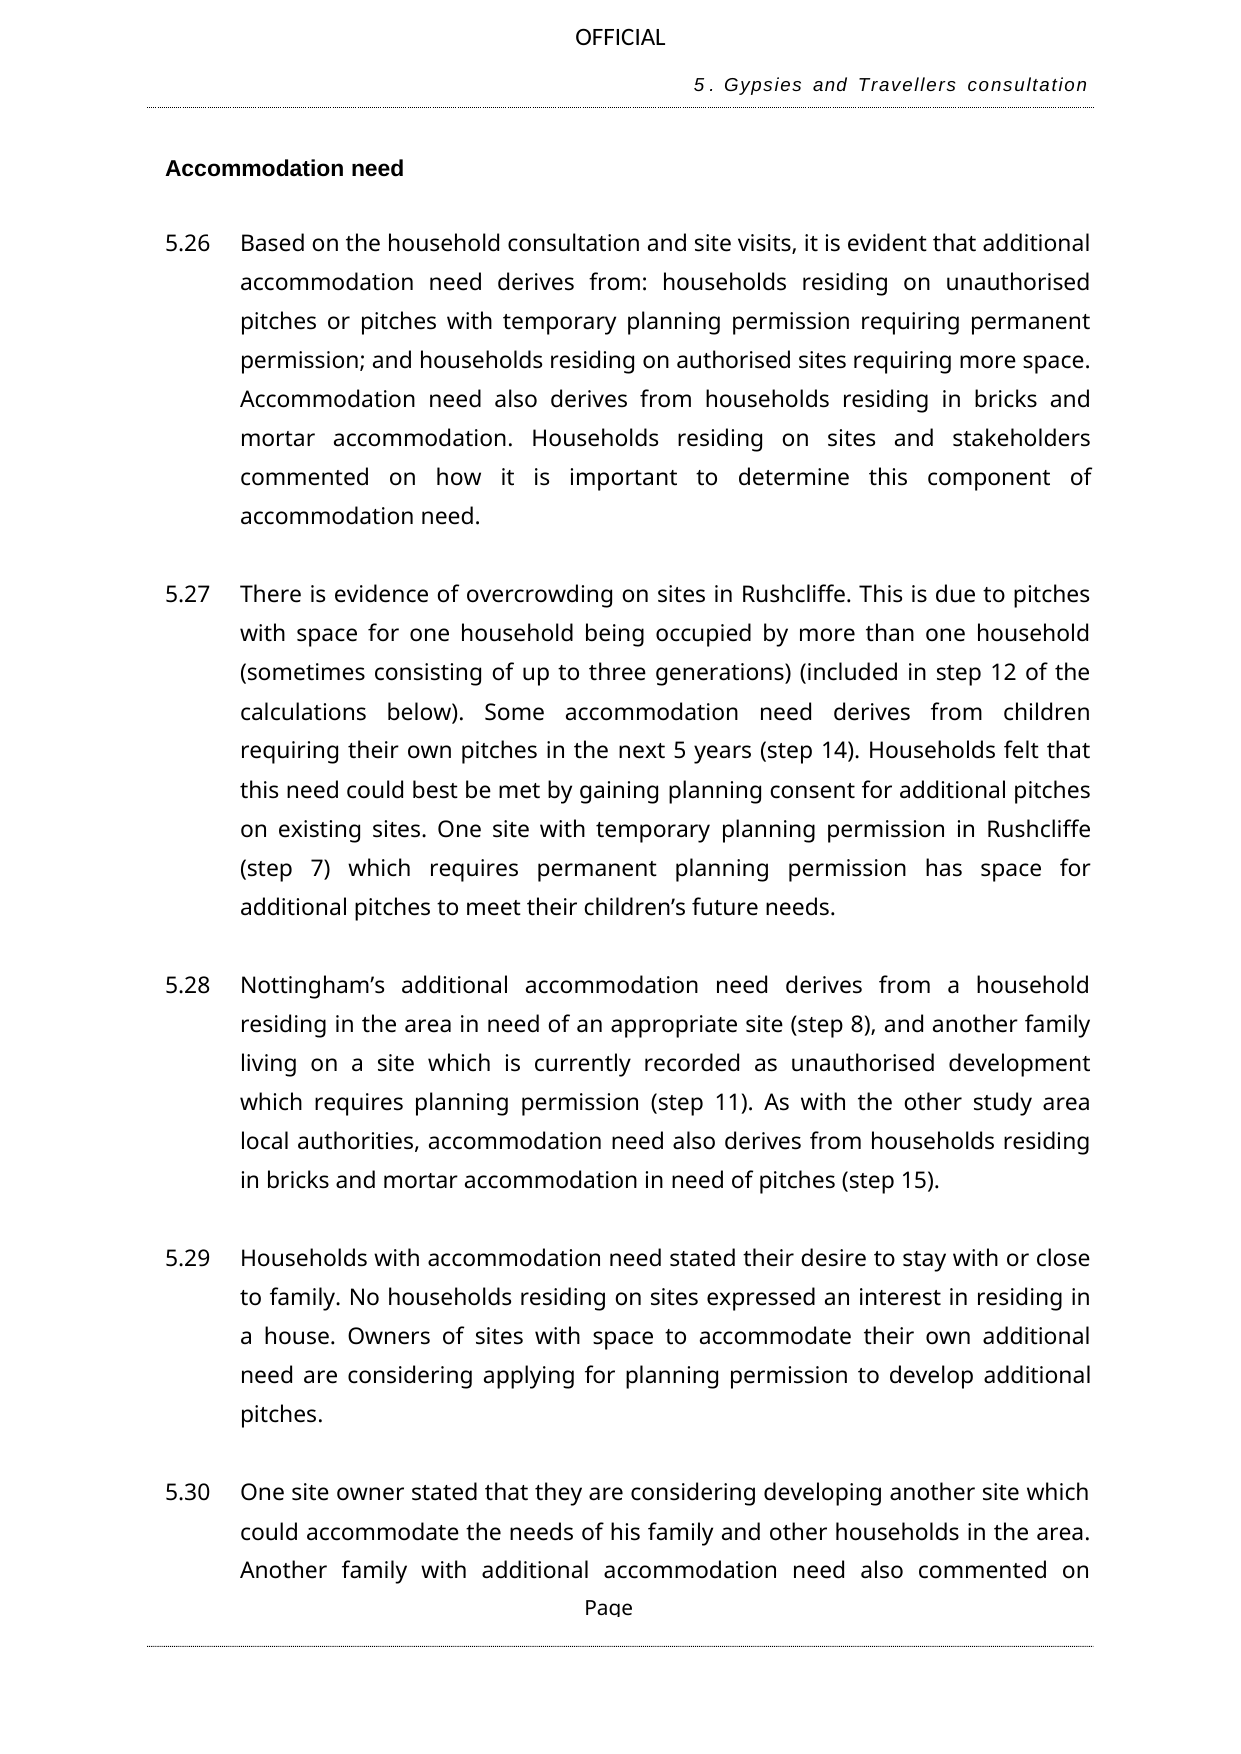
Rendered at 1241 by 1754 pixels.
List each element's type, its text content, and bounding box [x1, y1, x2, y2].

list There is evidence of overcrowding on sites in Rushcliffe. This is due to pitches with space for one household being occupied by more than one household (sometimes consisting of up to three generations) (included in step 12 of the calculations below). Some accommodation need derives from children requiring their own pitches in the next 5 years (step 14). Households felt that this need could best be met by gaining planning consent for additional pitches on existing sites. One site with temporary planning permission in Rushcliffe (step 7) which requires permanent planning permission has space for additional pitches to meet their children’s future needs. [165, 578, 1091, 922]
list Households with accommodation need stated their desire to stay with or close to family. No households residing on sites expressed an interest in residing in a house. Owners of sites with space to accommodate their own additional need are considering applying for planning permission to develop additional pitches. [165, 1242, 1091, 1429]
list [165, 1476, 1091, 1586]
list Based on the household consultation and site visits, it is evident that additional accommodation need derives from: households residing on unauthorised pitches or pitches with temporary planning permission requiring permanent permission; and households residing on authorised sites requiring more space. Accommodation need also derives from households residing in bricks and mortar accommodation. Households residing on sites and stakeholders commented on how it is important to determine this component of accommodation need. [165, 227, 1091, 531]
list Nottingham’s additional accommodation need derives from a household residing in the area in need of an appropriate site (step 8), and another family living on a site which is currently recorded as unauthorised development which requires planning permission (step 11). As with the other study area local authorities, accommodation need also derives from households residing in bricks and mortar accommodation in need of pitches (step 15). [165, 968, 1091, 1195]
subtitle Accommodation need [165, 154, 1186, 181]
